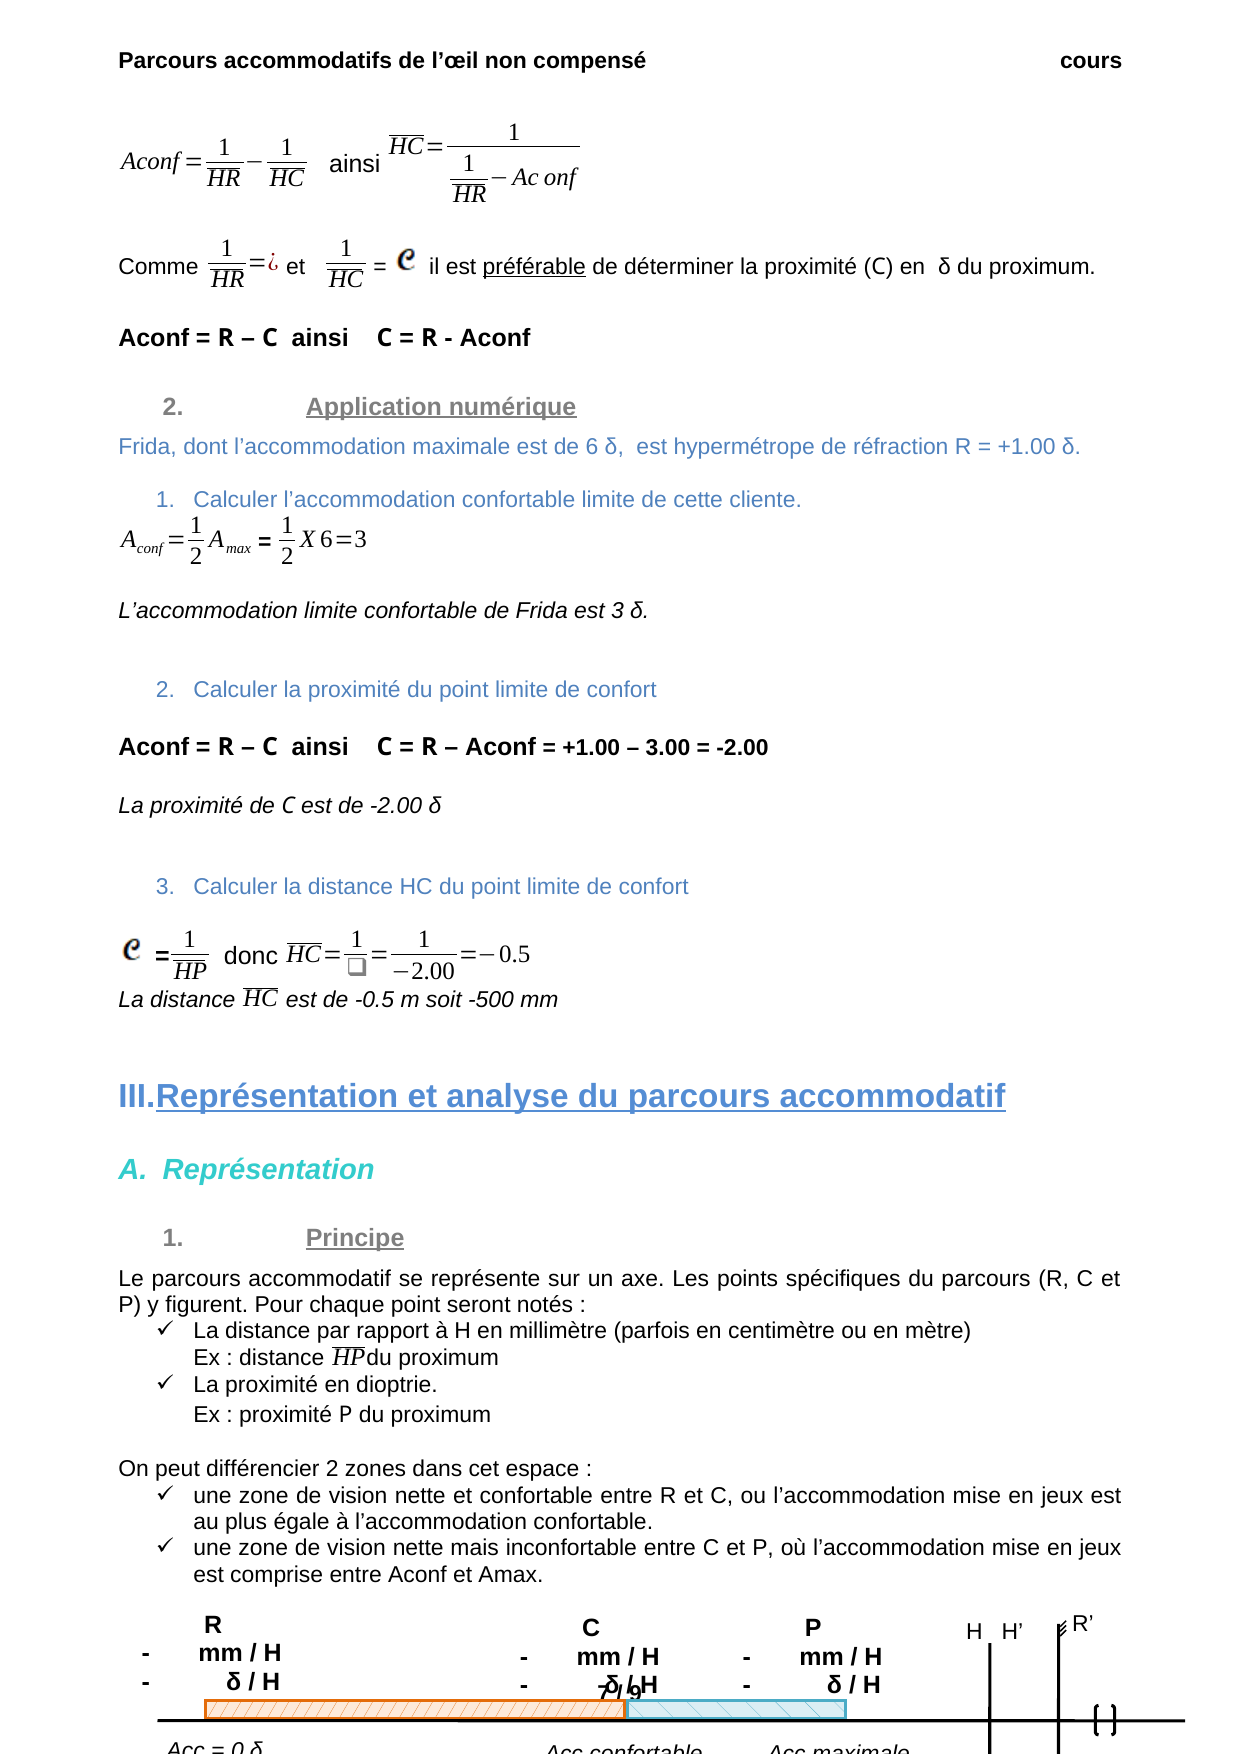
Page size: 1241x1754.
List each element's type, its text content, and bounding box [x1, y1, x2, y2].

list une zone de vision nette mais inconfortable entre C et P, où l’accommodation mise en jeux est comprise entre Aconf et Amax. [156, 1534, 1122, 1587]
subtitle Principe [162, 1223, 1122, 1252]
list Calculer la distance HC du point limite de confort [156, 873, 1122, 900]
picture [392, 246, 423, 275]
text Comme et = il est préférable de déterminer la proximité (C) en δ du proximum. [118, 235, 1122, 294]
list Ex : proximité P du proximum [193, 1398, 1122, 1429]
text Le parcours accommodatif se représente sur un axe. Les points spécifiques du parcours (R, C et P) y figurent. Pour chaque point seront notés : [118, 1265, 1122, 1317]
text L’accommodation limite confortable de Frida est 3 δ. [118, 597, 1122, 623]
text = donc [118, 926, 1122, 985]
list La proximité en dioptrie. [156, 1371, 1122, 1398]
list une zone de vision nette et confortable entre R et C, ou l’accommodation mise en jeux est au plus égale à l’accommodation confortable. [156, 1482, 1122, 1534]
text Frida, dont l’accommodation maximale est de 6 δ, est hypermétrope de réfraction R = +1.00 δ. [118, 433, 1122, 459]
subtitle Application numérique [162, 392, 1122, 420]
text La proximité de C est de -2.00 δ [118, 789, 1122, 821]
list Calculer l’accommodation confortable limite de cette cliente. [156, 486, 1122, 512]
list La distance par rapport à H en millimètre (parfois en centimètre ou en mètre) [156, 1317, 1122, 1344]
text ainsi [118, 118, 1122, 208]
subtitle Représentation [118, 1152, 1122, 1186]
list Calculer la proximité du point limite de confort [156, 676, 1122, 703]
text = [118, 512, 1122, 571]
subtitle Représentation et analyse du parcours accommodatif [118, 1076, 1122, 1115]
text On peut différencier 2 zones dans cet espace : [118, 1455, 1122, 1482]
list Ex : distance du proximum [193, 1344, 1122, 1371]
text Aconf = R – C ainsi C = R - Aconf [118, 320, 1122, 354]
text La distance est de -0.5 m soit -500 mm [118, 985, 1122, 1013]
text Aconf = R – C ainsi C = R – Aconf = +1.00 – 3.00 = -2.00 [118, 729, 1122, 763]
picture [118, 936, 148, 965]
